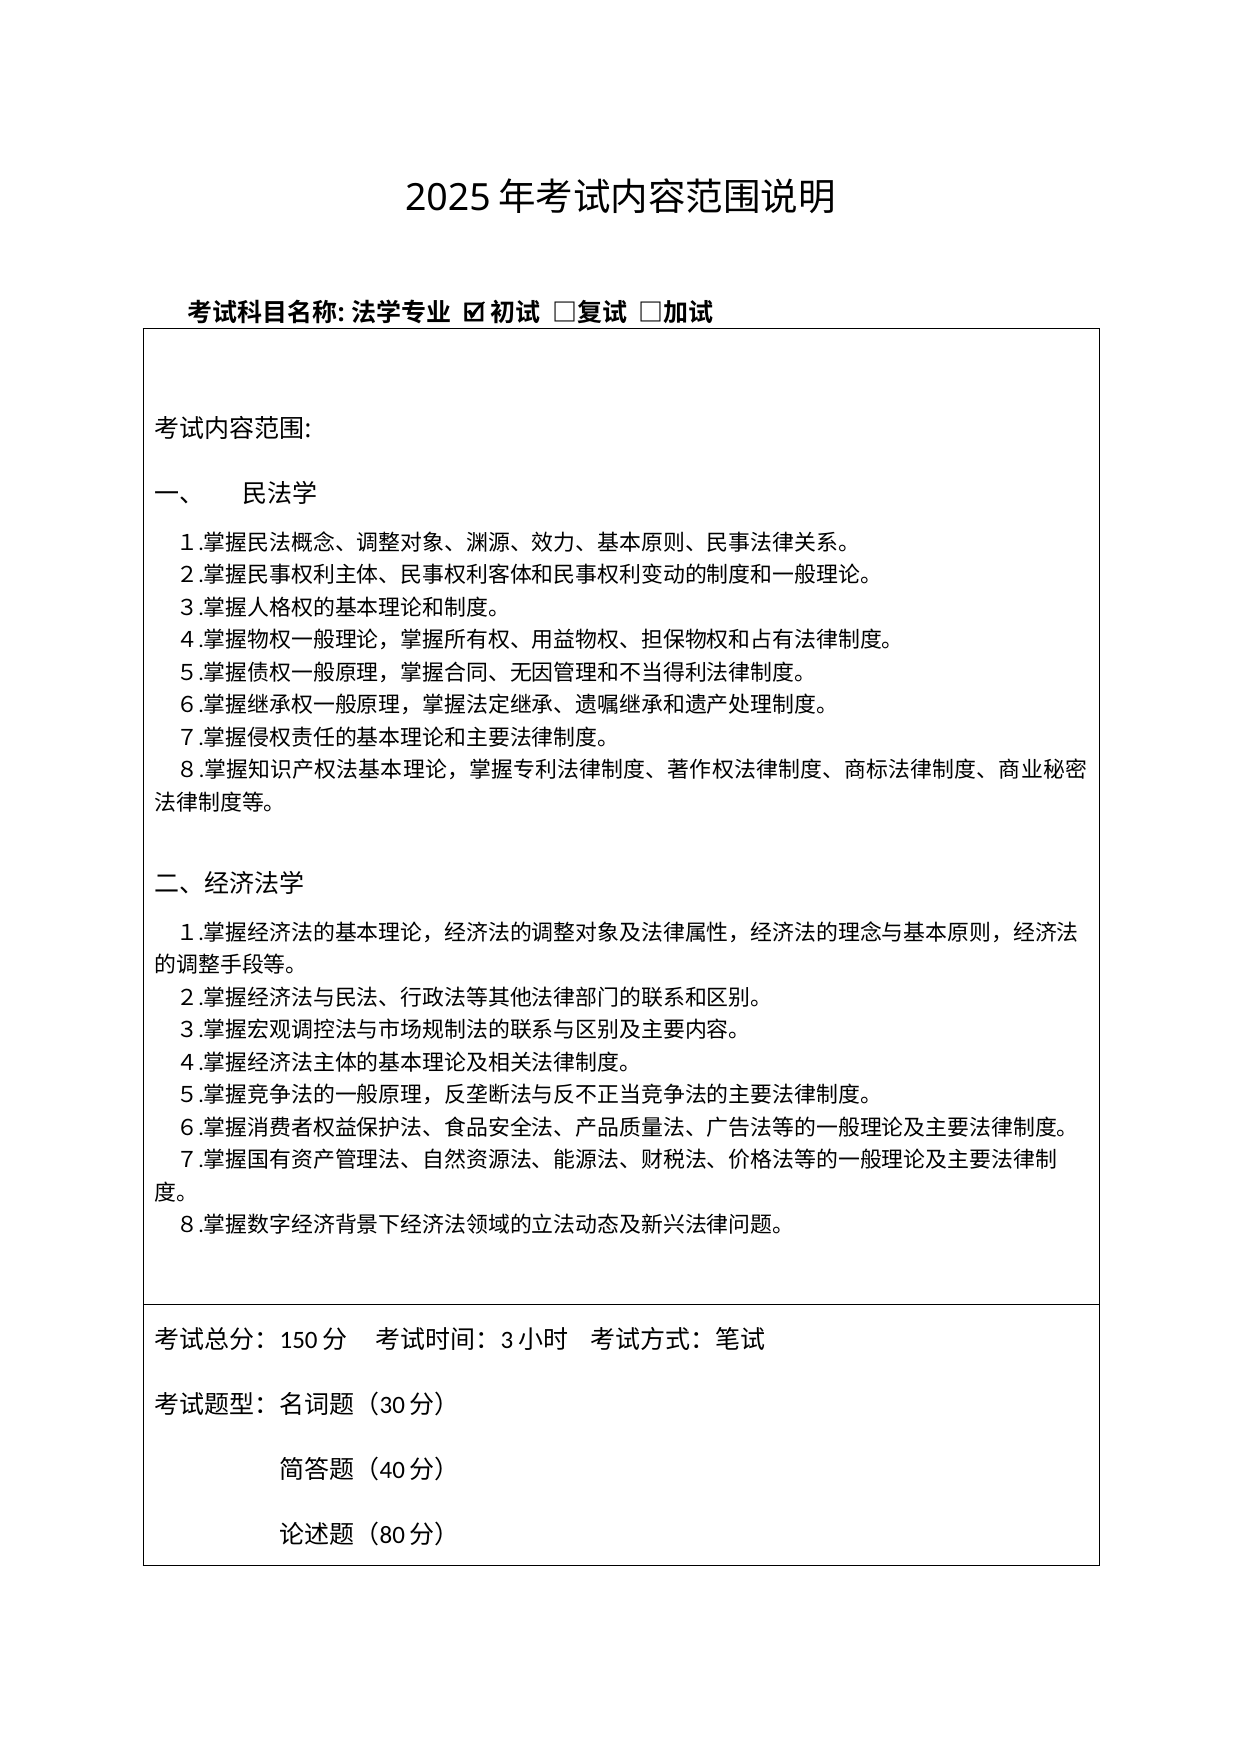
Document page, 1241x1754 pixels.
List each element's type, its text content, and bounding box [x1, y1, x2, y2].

table_header 考试内容范围: 民法学 １.掌握民法概念、调整对象、渊源、效力、基本原则、民事法律关系。 ２.掌握民事权利主体、民事权利客体和民事权利变动的制度和一般理论。 ３.掌握人格权的基本理论和制度。 ４.掌握物权一般理论，掌握所有权、用益物权、担保物权和占有法律制度。 ５.掌握债权一般原理，掌握合同、无因管理和不当得利法律制度。 ６.掌握继承权一般原理，掌握法定继承、遗嘱继承和遗产处理制度。 ７.掌握侵权责任的基本理论和主要法律制度。 ８.掌握知识产权法基本理论，掌握专利法律制度、著作权法律制度、商标法律制度、商业秘密法律制度等。 二、经济法学 １.掌握经济法的基本理论，经济法的调整对象及法律属性，经济法的理念与基本原则，经济法的调整手段等。 ２.掌握经济法与民法、行政法等其他法律部门的联系和区别。 ３.掌握宏观调控法与市场规制法的联系与区别及主要内容。 ４.掌握经济法主体的基本理论及相关法律制度。 ５.掌握竞争法的一般原理，反垄断法与反不正当竞争法的主要法律制度。 ６.掌握消费者权益保护法、食品安全法、产品质量法、广告法等的一般理论及主要法律制度。 ７.掌握国有资产管理法、自然资源法、能源法、财税法、价格法等的一般理论及主要法律制度。 ８.掌握数字经济背景下经济法领域的立法动态及新兴法律问题。 [144, 329, 1099, 1304]
text 2025年考试内容范围说明 [187, 162, 1053, 227]
text 考试科目名称: 法学专业 初试 □复试 □加试 [187, 292, 1053, 328]
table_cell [144, 1305, 1099, 1565]
